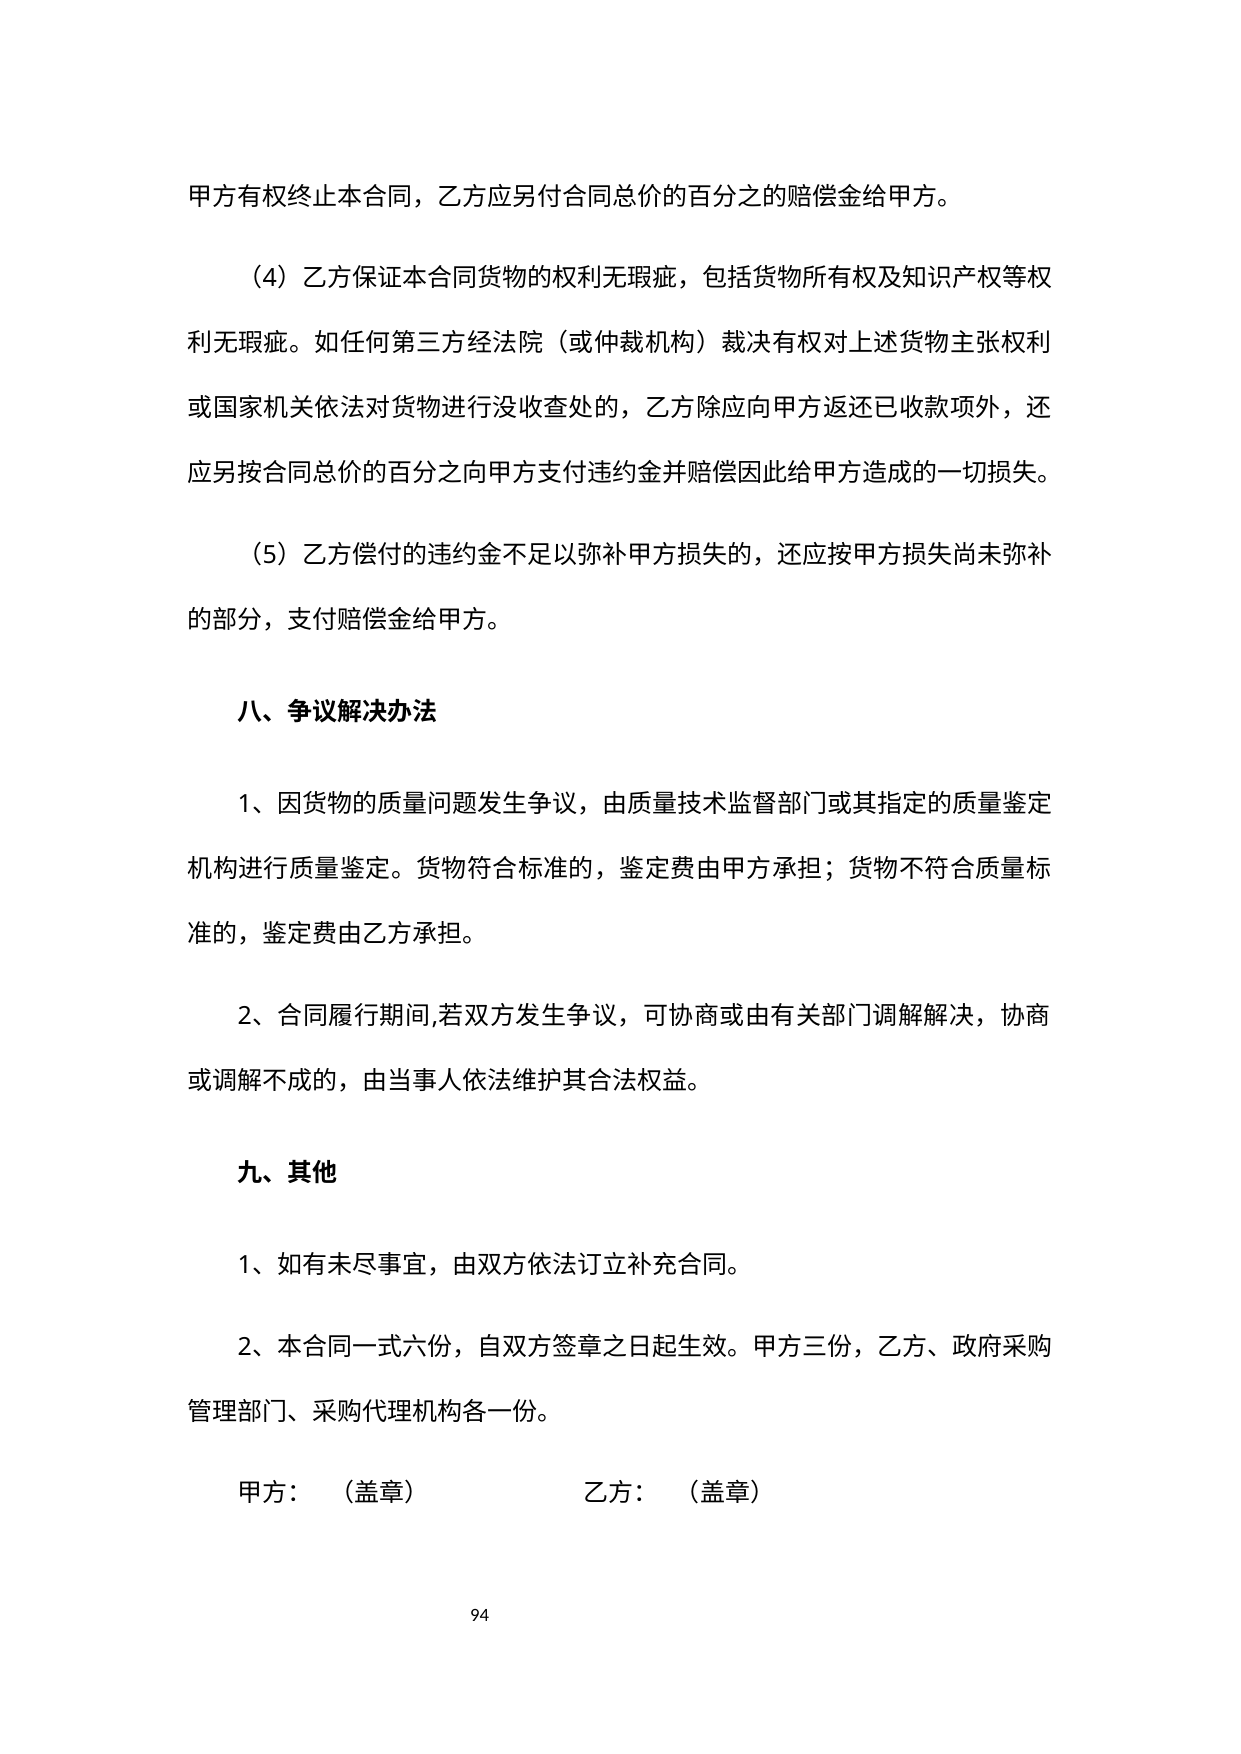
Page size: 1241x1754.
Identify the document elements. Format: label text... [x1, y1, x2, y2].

text （4）乙方保证本合同货物的权利无瑕疵，包括货物所有权及知识产权等权利无瑕疵。如任何第三方经法院（或仲裁机构）裁决有权对上述货物主张权利或国家机关依法对货物进行没收查处的，乙方除应向甲方返还已收款项外，还应另按合同总价的百分之向甲方支付违约金并赔偿因此给甲方造成的一切损失。 [187, 243, 1053, 503]
text 甲方： （盖章） 乙方： （盖章） [187, 1458, 1053, 1523]
text （5）乙方偿付的违约金不足以弥补甲方损失的，还应按甲方损失尚未弥补的部分，支付赔偿金给甲方。 [187, 520, 1053, 650]
text 1、如有未尽事宜，由双方依法订立补充合同。 [187, 1230, 1053, 1295]
text 2、本合同一式六份，自双方签章之日起生效。甲方三份，乙方、政府采购管理部门、采购代理机构各一份。 [187, 1312, 1053, 1442]
text 1、因货物的质量问题发生争议，由质量技术监督部门或其指定的质量鉴定机构进行质量鉴定。货物符合标准的，鉴定费由甲方承担；货物不符合质量标准的，鉴定费由乙方承担。 [187, 769, 1053, 964]
text 九、其他 [187, 1138, 1053, 1203]
text 八、争议解决办法 [187, 677, 1053, 742]
text 2、合同履行期间,若双方发生争议，可协商或由有关部门调解解决，协商或调解不成的，由当事人依法维护其合法权益。 [187, 981, 1053, 1111]
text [187, 162, 1053, 227]
